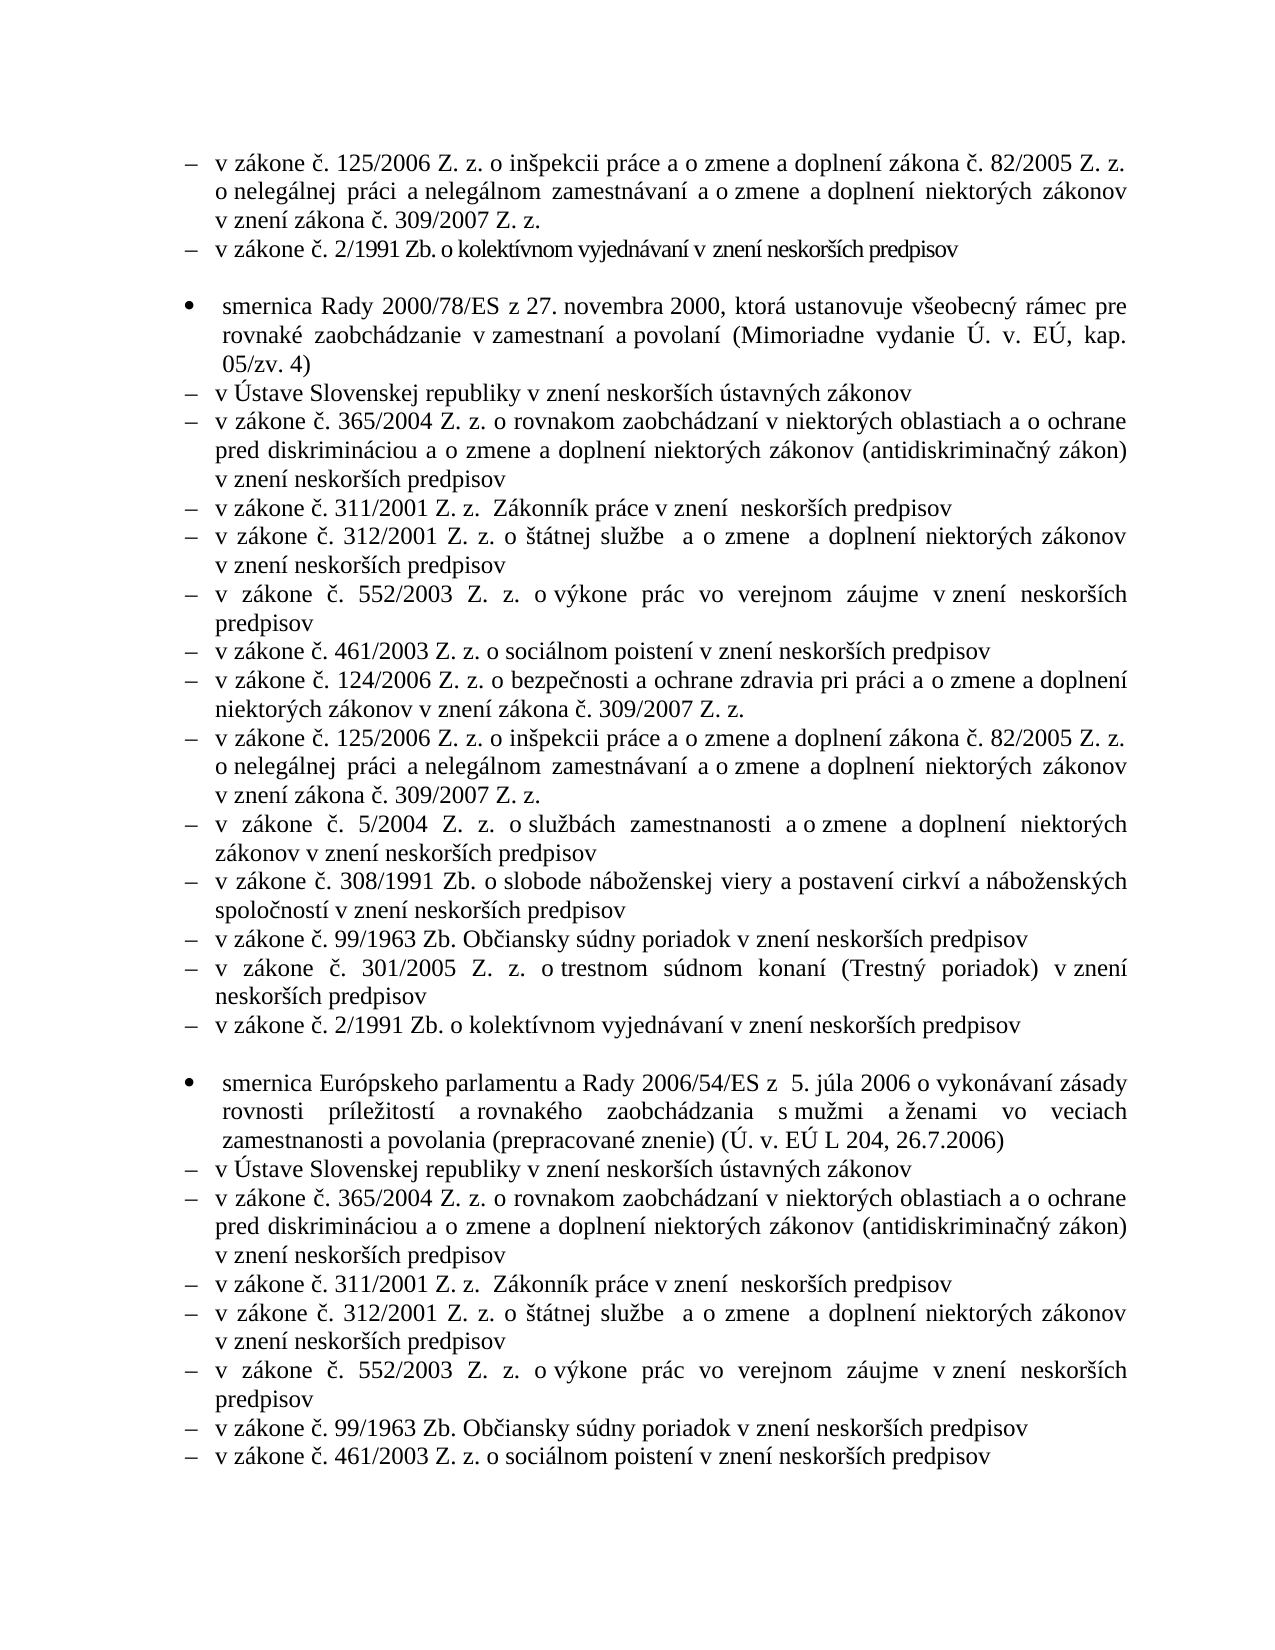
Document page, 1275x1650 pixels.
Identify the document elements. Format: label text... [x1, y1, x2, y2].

list v zákone č. 311/2001 Z. z. Zákonník práce v znení neskorších predpisov [185, 1269, 1127, 1298]
list smernica Rady 2000/78/ES z 27. novembra 2000, ktorá ustanovuje všeobecný rámec pre rovnaké zaobchádzanie v zamestnaní a povolaní (Mimoriadne vydanie Ú. v. EÚ, kap. 05/zv. 4) [185, 291, 1127, 378]
list v zákone č. 552/2003 Z. z. o výkone prác vo verejnom záujme v znení neskorších predpisov [185, 1355, 1127, 1413]
list v zákone č. 308/1991 Zb. o slobode náboženskej viery a postavení cirkví a náboženských spoločností v znení neskorších predpisov [185, 866, 1127, 924]
list smernica Európskeho parlamentu a Rady 2006/54/ES z 5. júla 2006 o vykonávaní zásady rovnosti príležitostí a rovnakého zaobchádzania s mužmi a ženami vo veciach zamestnanosti a povolania (prepracované znenie) (Ú. v. EÚ L 204, 26.7.2006) [185, 1068, 1127, 1154]
list v zákone č. 552/2003 Z. z. o výkone prác vo verejnom záujme v znení neskorších predpisov [185, 579, 1127, 636]
list v zákone č. 2/1991 Zb. o kolektívnom vyjednávaní v znení neskorších predpisov [185, 234, 1127, 263]
list v zákone č. 5/2004 Z. z. o službách zamestnanosti a o zmene a doplnení niektorých zákonov v znení neskorších predpisov [185, 809, 1127, 866]
list v zákone č. 365/2004 Z. z. o rovnakom zaobchádzaní v niektorých oblastiach a o ochrane pred diskrimináciou a o zmene a doplnení niektorých zákonov (antidiskriminačný zákon) v znení neskorších predpisov [185, 406, 1127, 493]
list v zákone č. 301/2005 Z. z. o trestnom súdnom konaní (Trestný poriadok) v znení neskorších predpisov [185, 953, 1127, 1010]
list v zákone č. 365/2004 Z. z. o rovnakom zaobchádzaní v niektorých oblastiach a o ochrane pred diskrimináciou a o zmene a doplnení niektorých zákonov (antidiskriminačný zákon) v znení neskorších predpisov [185, 1183, 1127, 1269]
list v zákone č. 124/2006 Z. z. o bezpečnosti a ochrane zdravia pri práci a o zmene a doplnení niektorých zákonov v znení zákona č. 309/2007 Z. z. [185, 665, 1127, 723]
list v zákone č. 461/2003 Z. z. o sociálnom poistení v znení neskorších predpisov [185, 1441, 1127, 1470]
list v Ústave Slovenskej republiky v znení neskorších ústavných zákonov [185, 1154, 1127, 1183]
list v zákone č. 311/2001 Z. z. Zákonník práce v znení neskorších predpisov [185, 493, 1127, 521]
list v zákone č. 312/2001 Z. z. o štátnej službe a o zmene a doplnení niektorých zákonov v znení neskorších predpisov [185, 521, 1127, 579]
list v zákone č. 2/1991 Zb. o kolektívnom vyjednávaní v znení neskorších predpisov [185, 1010, 1127, 1039]
list v Ústave Slovenskej republiky v znení neskorších ústavných zákonov [185, 378, 1127, 406]
list v zákone č. 312/2001 Z. z. o štátnej službe a o zmene a doplnení niektorých zákonov v znení neskorších predpisov [185, 1298, 1127, 1355]
list v zákone č. 125/2006 Z. z. o inšpekcii práce a o zmene a doplnení zákona č. 82/2005 Z. z. o nelegálnej práci a nelegálnom zamestnávaní a o zmene a doplnení niektorých zákonov v znení zákona č. 309/2007 Z. z. [185, 723, 1127, 809]
list v zákone č. 99/1963 Zb. Občiansky súdny poriadok v znení neskorších predpisov [185, 1413, 1127, 1441]
list v zákone č. 125/2006 Z. z. o inšpekcii práce a o zmene a doplnení zákona č. 82/2005 Z. z. o nelegálnej práci a nelegálnom zamestnávaní a o zmene a doplnení niektorých zákonov v znení zákona č. 309/2007 Z. z. [185, 148, 1127, 234]
list v zákone č. 461/2003 Z. z. o sociálnom poistení v znení neskorších predpisov [185, 636, 1127, 665]
list v zákone č. 99/1963 Zb. Občiansky súdny poriadok v znení neskorších predpisov [185, 924, 1127, 953]
